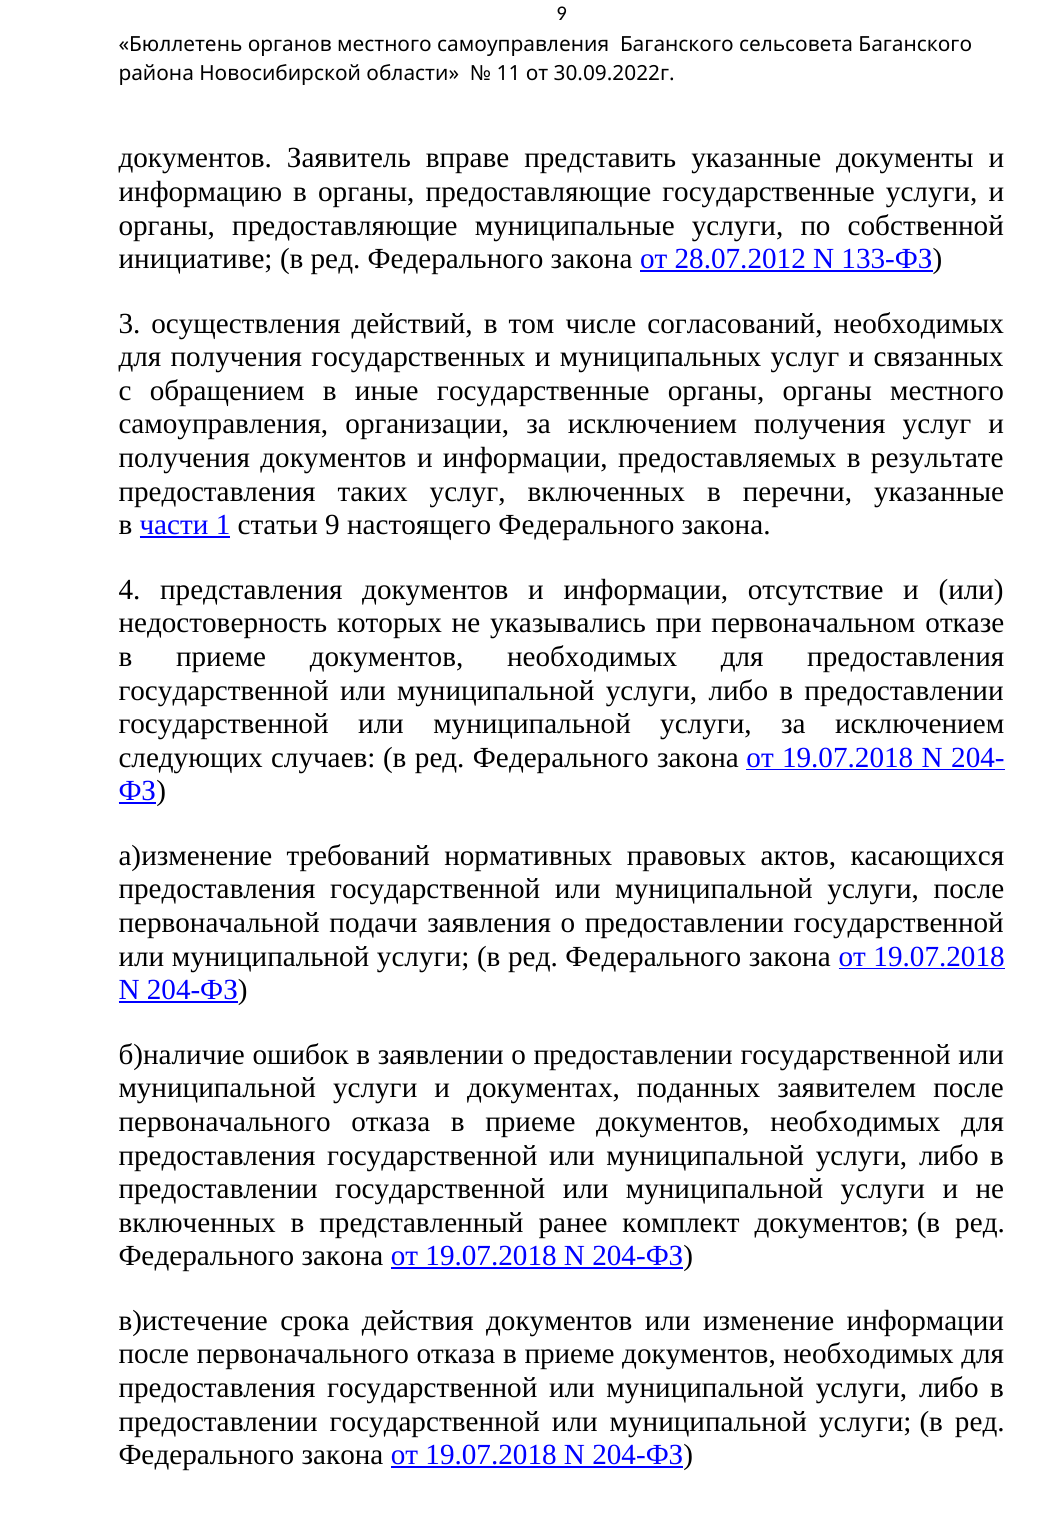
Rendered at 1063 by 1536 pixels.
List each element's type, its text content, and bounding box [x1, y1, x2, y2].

text в)истечение срока действия документов или изменение информации после первоначального отказа в приеме документов, необходимых для предоставления государственной или муниципальной услуги, либо в предоставлении государственной или муниципальной услуги; (в ред. Федерального закона от 19.07.2018 N 204-ФЗ) [118, 1303, 1004, 1471]
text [118, 141, 1004, 275]
text а)изменение требований нормативных правовых актов, касающихся предоставления государственной или муниципальной услуги, после первоначальной подачи заявления о предоставлении государственной или муниципальной услуги; (в ред. Федерального закона от 19.07.2018 N 204-ФЗ) [118, 838, 1004, 1006]
text 4. представления документов и информации, отсутствие и (или) недостоверность которых не указывались при первоначальном отказе в приеме документов, необходимых для предоставления государственной или муниципальной услуги, либо в предоставлении государственной или муниципальной услуги, за исключением следующих случаев: (в ред. Федерального закона от 19.07.2018 N 204-ФЗ) [118, 572, 1004, 807]
text 3. осуществления действий, в том числе согласований, необходимых для получения государственных и муниципальных услуг и связанных с обращением в иные государственные органы, органы местного самоуправления, организации, за исключением получения услуг и получения документов и информации, предоставляемых в результате предоставления таких услуг, включенных в перечни, указанные в части 1 статьи 9 настоящего Федерального закона. [118, 306, 1004, 541]
text б)наличие ошибок в заявлении о предоставлении государственной или муниципальной услуги и документах, поданных заявителем после первоначального отказа в приеме документов, необходимых для предоставления государственной или муниципальной услуги, либо в предоставлении государственной или муниципальной услуги и не включенных в представленный ранее комплект документов; (в ред. Федерального закона от 19.07.2018 N 204-ФЗ) [118, 1037, 1004, 1272]
